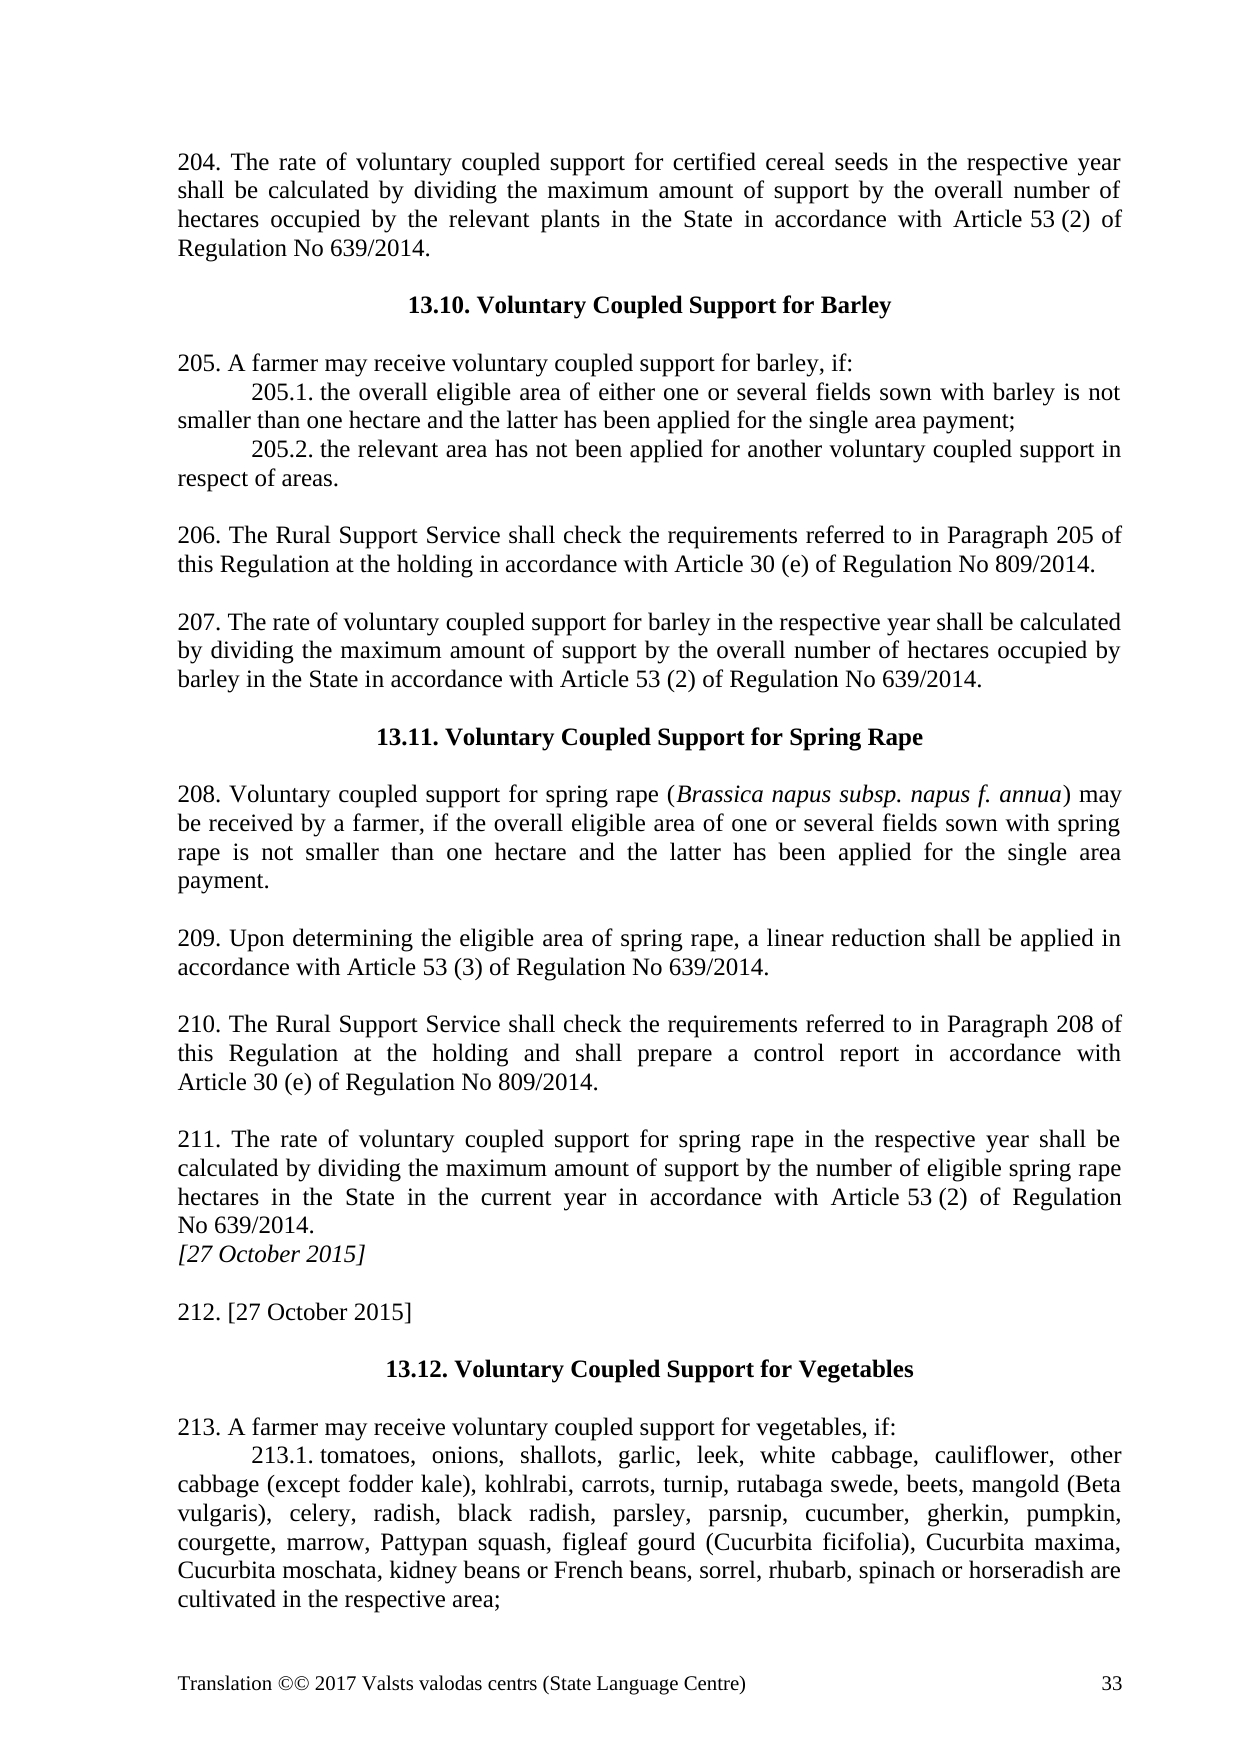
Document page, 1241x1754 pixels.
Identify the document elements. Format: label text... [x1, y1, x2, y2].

text 208. Voluntary coupled support for spring rape (Brassica napus subsp. napus f. annua) may be received by a farmer, if the overall eligible area of one or several fields sown with spring rape is not smaller than one hectare and the latter has been applied for the single area payment. [177, 779, 1122, 894]
text 212. [27 October 2015] [177, 1297, 1122, 1326]
text 13.10. Voluntary Coupled Support for Barley [177, 291, 1122, 319]
text 210. The Rural Support Service shall check the requirements referred to in Paragraph 208 of this Regulation at the holding and shall prepare a control report in accordance with Article 30 (e) of Regulation No 809/2014. [177, 1009, 1122, 1096]
text 213. A farmer may receive voluntary coupled support for vegetables, if: [177, 1412, 1122, 1441]
text 13.12. Voluntary Coupled Support for Vegetables [177, 1354, 1122, 1383]
text 213.1. tomatoes, onions, shallots, garlic, leek, white cabbage, cauliflower, other cabbage (except fodder kale), kohlrabi, carrots, turnip, rutabaga swede, beets, mangold (Beta vulgaris), celery, radish, black radish, parsley, parsnip, cucumber, gherkin, pumpkin, courgette, marrow, Pattypan squash, figleaf gourd (Cucurbita ficifolia), Cucurbita maxima, Cucurbita moschata, kidney beans or French beans, sorrel, rhubarb, spinach or horseradish are cultivated in the respective area; [177, 1441, 1122, 1613]
text [27 October 2015] [177, 1239, 1122, 1268]
text 205.1. the overall eligible area of either one or several fields sown with barley is not smaller than one hectare and the latter has been applied for the single area payment; [177, 377, 1122, 434]
text 205.2. the relevant area has not been applied for another voluntary coupled support in respect of areas. [177, 434, 1122, 492]
text 211. The rate of voluntary coupled support for spring rape in the respective year shall be calculated by dividing the maximum amount of support by the number of eligible spring rape hectares in the State in the current year in accordance with Article 53 (2) of Regulation No 639/2014. [177, 1124, 1122, 1239]
text 204. The rate of voluntary coupled support for certified cereal seeds in the respective year shall be calculated by dividing the maximum amount of support by the overall number of hectares occupied by the relevant plants in the State in accordance with Article 53 (2) of Regulation No 639/2014. [177, 147, 1122, 262]
text 207. The rate of voluntary coupled support for barley in the respective year shall be calculated by dividing the maximum amount of support by the overall number of hectares occupied by barley in the State in accordance with Article 53 (2) of Regulation No 639/2014. [177, 607, 1122, 693]
text 13.11. Voluntary Coupled Support for Spring Rape [177, 722, 1122, 751]
text 209. Upon determining the eligible area of spring rape, a linear reduction shall be applied in accordance with Article 53 (3) of Regulation No 639/2014. [177, 923, 1122, 981]
text 206. The Rural Support Service shall check the requirements referred to in Paragraph 205 of this Regulation at the holding in accordance with Article 30 (e) of Regulation No 809/2014. [177, 521, 1122, 578]
text 205. A farmer may receive voluntary coupled support for barley, if: [177, 348, 1122, 377]
